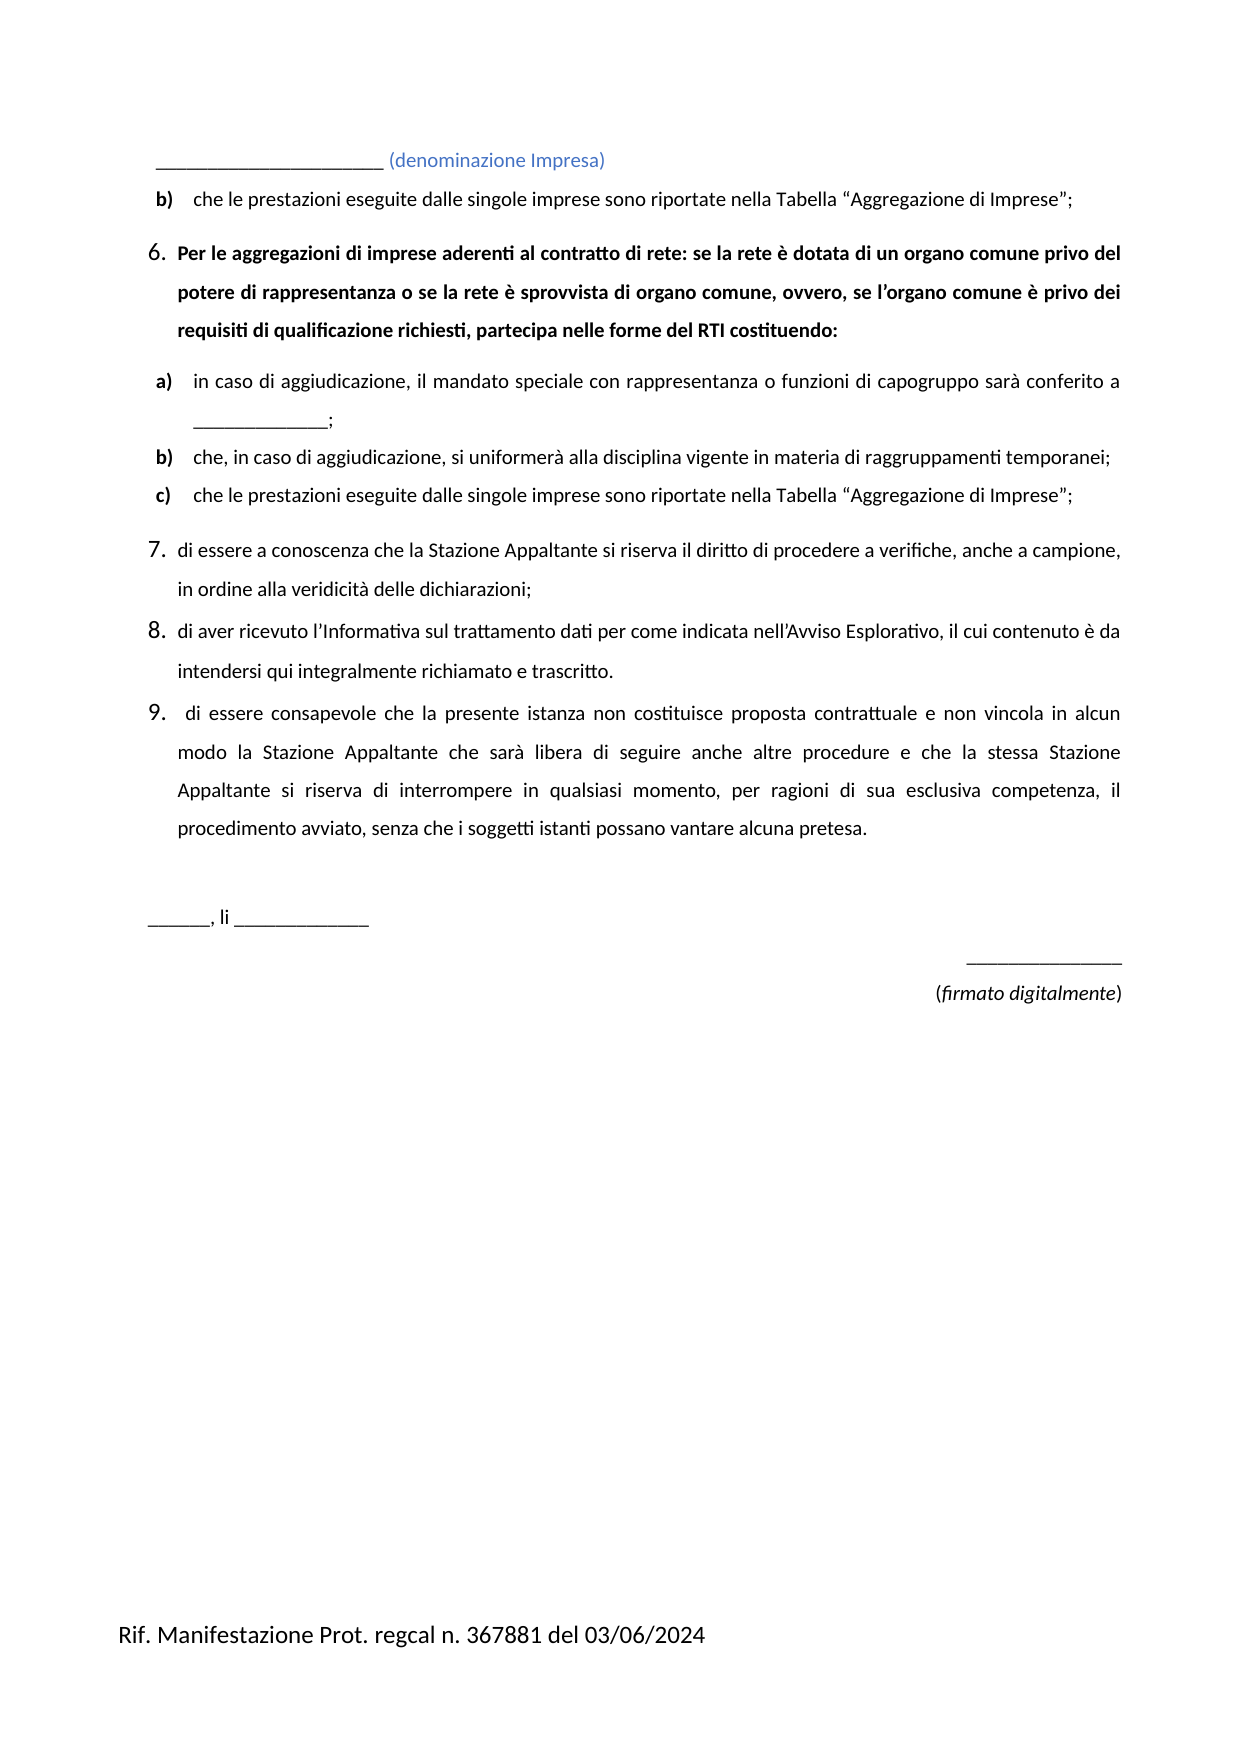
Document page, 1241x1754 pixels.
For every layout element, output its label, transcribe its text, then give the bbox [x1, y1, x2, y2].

list in caso di aggiudicazione, il mandato speciale con rappresentanza o funzioni di capogruppo sarà conferito a _____________; [156, 368, 1122, 432]
list che le prestazioni eseguite dalle singole imprese sono riportate nella Tabella “Aggregazione di Imprese”; [156, 186, 1122, 211]
list che le prestazioni eseguite dalle singole imprese sono riportate nella Tabella “Aggregazione di Imprese”; [156, 483, 1122, 508]
list di essere a conoscenza che la Stazione Appaltante si riserva il diritto di procedere a verifiche, anche a campione, in ordine alla veridicità delle dichiarazioni; [148, 533, 1122, 602]
list che, in caso di aggiudicazione, si uniformerà alla disciplina vigente in materia di raggruppamenti temporanei; [156, 444, 1122, 470]
list _______________ [185, 942, 1122, 968]
list di aver ricevuto l’Informativa sul trattamento dati per come indicata nell’Avviso Esplorativo, il cui contenuto è da intendersi qui integralmente richiamato e trascritto. [148, 615, 1122, 683]
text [156, 148, 1122, 173]
list (firmato digitalmente) [185, 981, 1122, 1006]
text ______, li _____________ [148, 904, 1122, 930]
list Per le aggregazioni di imprese aderenti al contratto di rete: se la rete è dotata di un organo comune privo del potere di rappresentanza o se la rete è sprovvista di organo comune, ovvero, se l’organo comune è privo dei requisiti di qualificazione richiesti, partecipa nelle forme del RTI costituendo: [148, 236, 1122, 343]
list di essere consapevole che la presente istanza non costituisce proposta contrattuale e non vincola in alcun modo la Stazione Appaltante che sarà libera di seguire anche altre procedure e che la stessa Stazione Appaltante si riserva di interrompere in qualsiasi momento, per ragioni di sua esclusiva competenza, il procedimento avviato, senza che i soggetti istanti possano vantare alcuna pretesa. [148, 696, 1122, 841]
